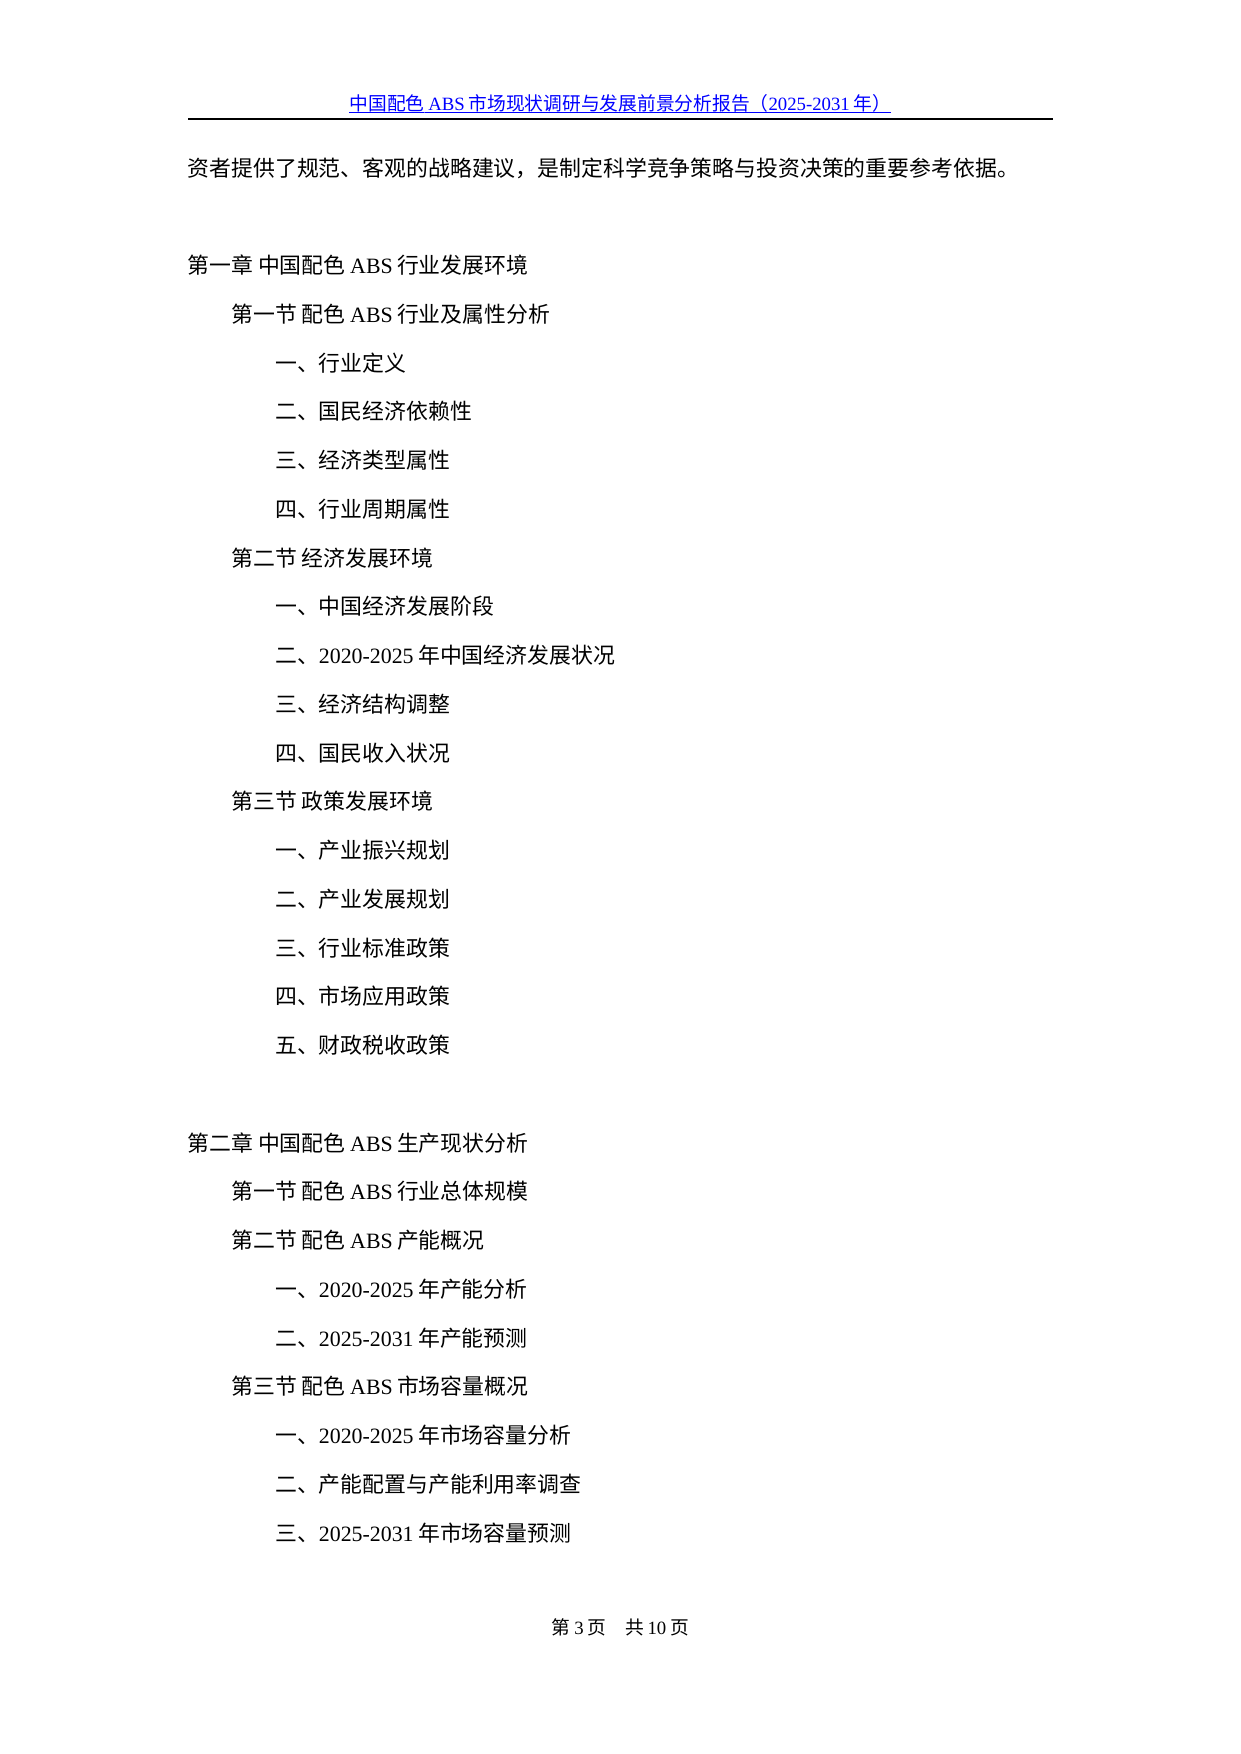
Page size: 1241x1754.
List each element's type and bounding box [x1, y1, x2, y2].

text [187, 150, 1053, 1548]
